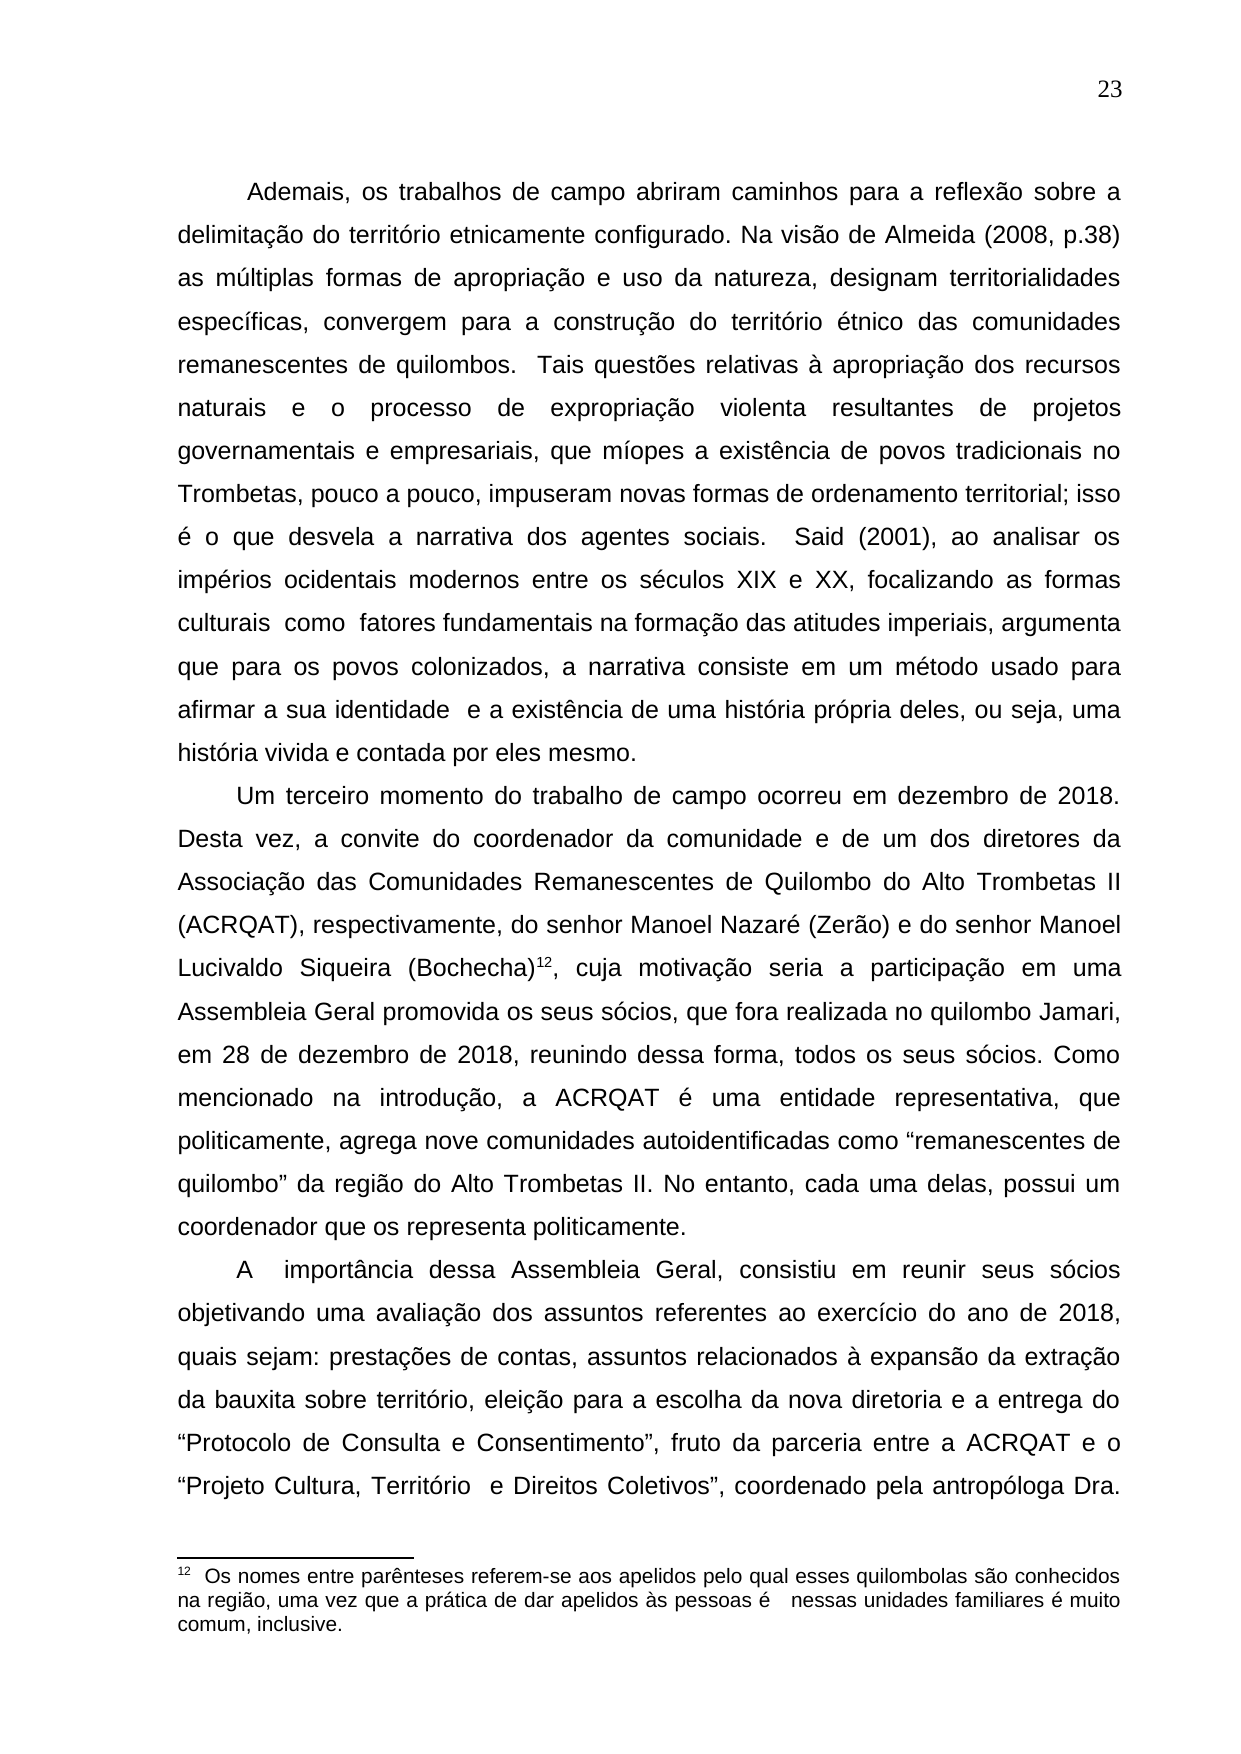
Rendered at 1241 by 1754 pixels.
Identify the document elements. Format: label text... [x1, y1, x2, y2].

text Um terceiro momento do trabalho de campo ocorreu em dezembro de 2018. Desta vez, a convite do coordenador da comunidade e de um dos diretores da Associação das Comunidades Remanescentes de Quilombo do Alto Trombetas II (ACRQAT), respectivamente, do senhor Manoel Nazaré (Zerão) e do senhor Manoel Lucivaldo Siqueira (Bochecha), cuja motivação seria a participação em uma Assembleia Geral promovida os seus sócios, que fora realizada no quilombo Jamari, em 28 de dezembro de 2018, reunindo dessa forma, todos os seus sócios. Como mencionado na introdução, a ACRQAT é uma entidade representativa, que politicamente, agrega nove comunidades autoidentificadas como “remanescentes de quilombo” da região do Alto Trombetas II. No entanto, cada uma delas, possui um coordenador que os representa politicamente. [177, 781, 1122, 1241]
text Ademais, os trabalhos de campo abriram caminhos para a reflexão sobre a delimitação do território etnicamente configurado. Na visão de Almeida (2008, p.38) as múltiplas formas de apropriação e uso da natureza, designam territorialidades específicas, convergem para a construção do território étnico das comunidades remanescentes de quilombos. Tais questões relativas à apropriação dos recursos naturais e o processo de expropriação violenta resultantes de projetos governamentais e empresariais, que míopes a existência de povos tradicionais no Trombetas, pouco a pouco, impuseram novas formas de ordenamento territorial; isso é o que desvela a narrativa dos agentes sociais. Said (2001), ao analisar os impérios ocidentais modernos entre os séculos XIX e XX, focalizando as formas culturais como fatores fundamentais na formação das atitudes imperiais, argumenta que para os povos colonizados, a narrativa consiste em um método usado para afirmar a sua identidade e a existência de uma história própria deles, ou seja, uma história vivida e contada por eles mesmo. [177, 177, 1122, 767]
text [177, 1255, 1122, 1500]
